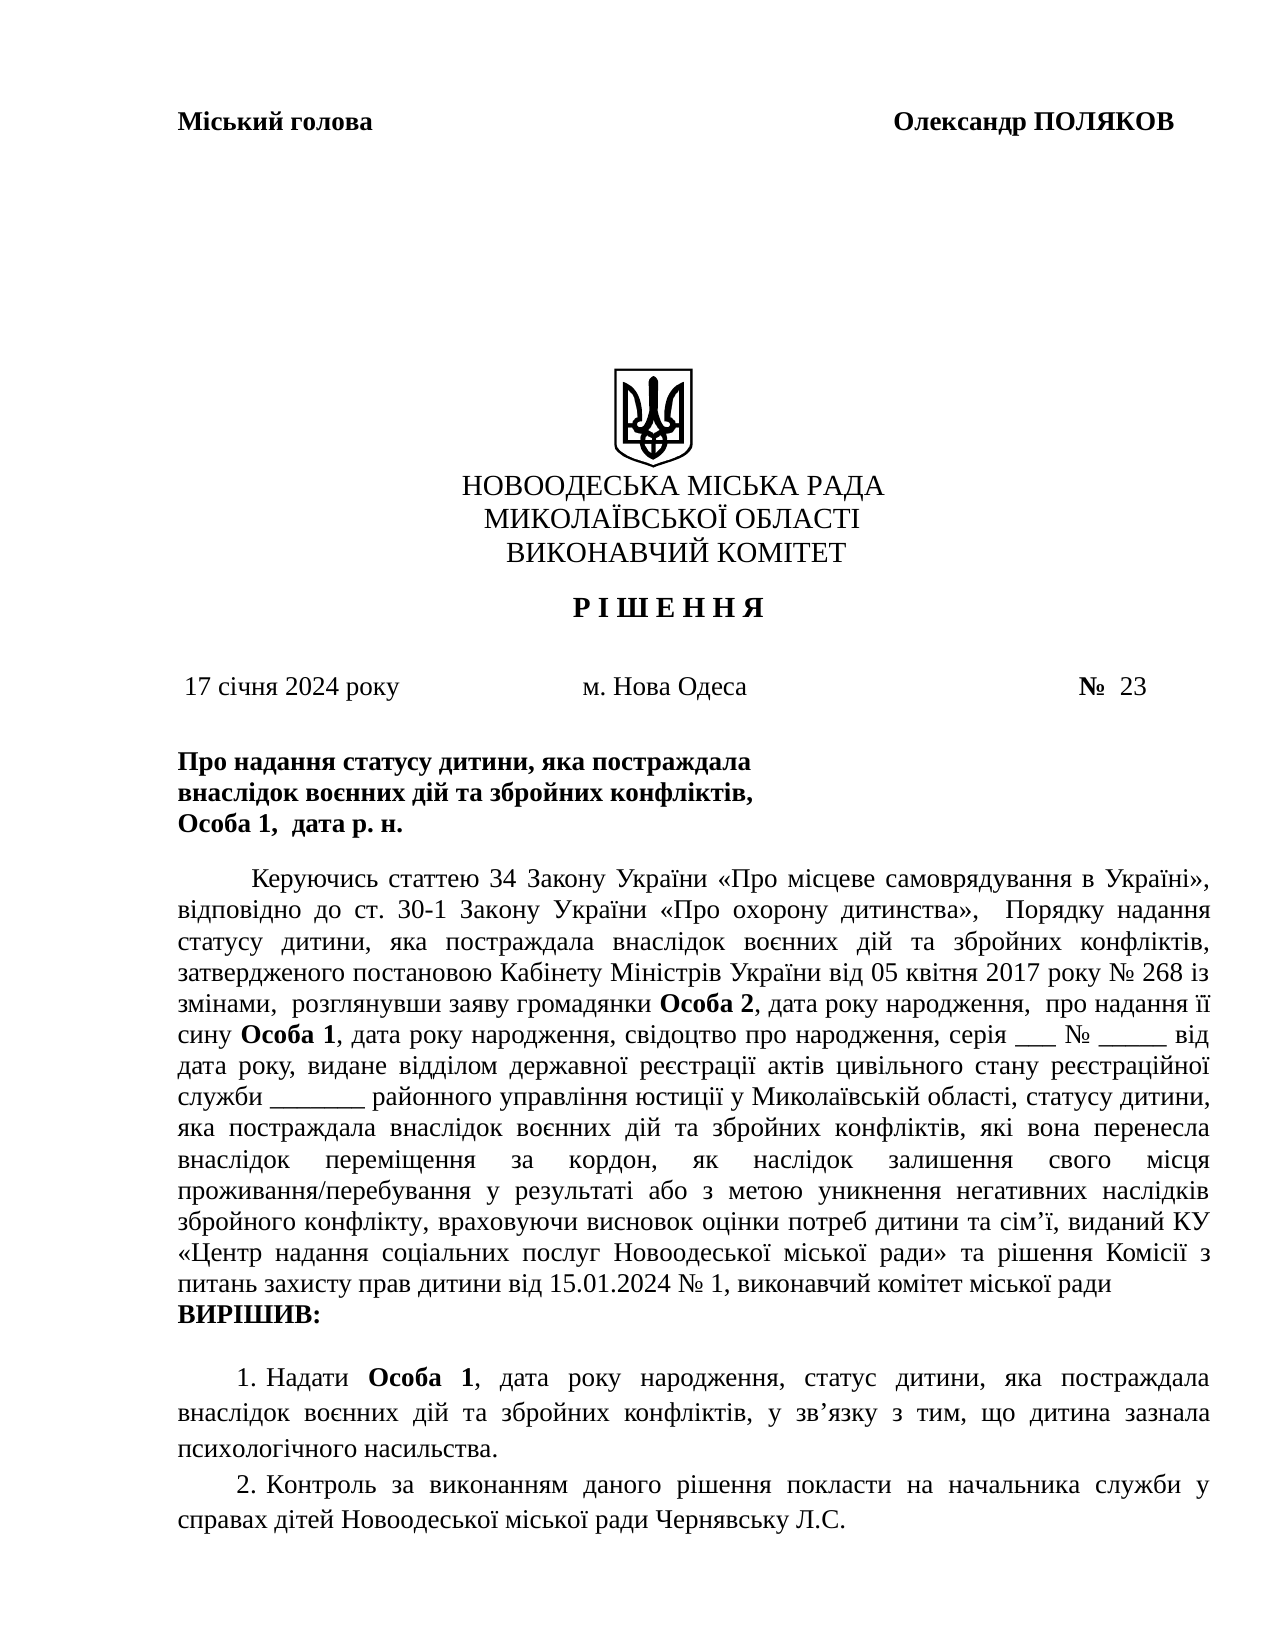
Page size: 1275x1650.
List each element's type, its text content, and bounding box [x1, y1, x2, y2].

text ВИРІШИВ: [177, 1298, 1211, 1329]
text МИКОЛАЇВСЬКОЇ ОБЛАСТІ [177, 501, 1211, 535]
list Контроль за виконанням даного рішення покласти на начальника служби у справах дітей Новоодеської міської ради Чернявську Л.С. [177, 1468, 1211, 1535]
text внаслідок воєнних дій та збройних конфліктів, [177, 776, 1215, 807]
text Про надання статусу дитини, яка постраждала [177, 745, 1215, 776]
list Надати Особа 1, дата року народження, статус дитини, яка постраждала внаслідок воєнних дій та збройних конфліктів, у зв’язку з тим, що дитина зазнала психологічного насильства. [177, 1361, 1211, 1463]
text ВИКОНАВЧИЙ КОМІТЕТ [294, 535, 1091, 568]
text Керуючись статтею 34 Закону України «Про місцеве самоврядування в Україні», відповідно до ст. 30-1 Закону України «Про охорону дитинства», Порядку надання статусу дитини, яка постраждала внаслідок воєнних дій та збройних конфліктів, затвердженого постановою Кабінету Міністрів України від 05 квітня 2017 року № 268 із змінами, розглянувши заяву громадянки Особа 2, дата року народження, про надання її сину Особа 1, дата року народження, свідоцтво про народження, серія ___ № _____ від дата року, видане відділом державної реєстрації актів цивільного стану реєстраційної служби _______ районного управління юстиції у Миколаївській області, статусу дитини, яка постраждала внаслідок воєнних дій та збройних конфліктів, які вона перенесла внаслідок переміщення за кордон, як наслідок залишення свого місця проживання/перебування у результаті або з метою уникнення негативних наслідків збройного конфлікту, враховуючи висновок оцінки потреб дитини та сім’ї, виданий КУ «Центр надання соціальних послуг Новоодеської міської ради» та рішення Комісії з питань захисту прав дитини від 15.01.2024 № 1, виконавчий комітет міської ради [177, 1205, 1211, 1298]
picture [628, 390, 679, 440]
text 17 січня 2024 року м. Нова Одеса № 23 [177, 670, 1211, 701]
text Міський голова Олександр ПОЛЯКОВ [177, 105, 1211, 136]
subtitle Р І Ш Е Н Н Я [427, 591, 958, 624]
text Керуючись статтею 34 Закону України «Про місцеве самоврядування в Україні», відповідно до ст. 30-1 Закону України «Про охорону дитинства», Порядку надання статусу дитини, яка постраждала внаслідок воєнних дій та збройних конфліктів, затвердженого постановою Кабінету Міністрів України від 05 квітня 2017 року № 268 із змінами, розглянувши заяву громадянки Особа 2, дата року народження, про надання її сину Особа 1, дата року народження, свідоцтво про народження, серія ___ № _____ від дата року, видане відділом державної реєстрації актів цивільного стану реєстраційної служби _______ районного управління юстиції у Миколаївській області, статусу дитини, яка постраждала внаслідок воєнних дій та збройних конфліктів, які вона перенесла внаслідок переміщення за кордон, як наслідок залишення свого місця проживання/перебування у результаті або з метою уникнення негативних наслідків збройного конфлікту, враховуючи висновок оцінки потреб дитини та сім’ї, виданий КУ «Центр надання соціальних послуг Новоодеської міської ради» та рішення Комісії з питань захисту прав дитини від 15.01.2024 № 1, виконавчий комітет міської ради [177, 862, 1211, 1112]
text НОВООДЕСЬКА МІСЬКА РАДА [177, 468, 1211, 501]
text Особа 1, дата р. н. [177, 807, 1215, 838]
